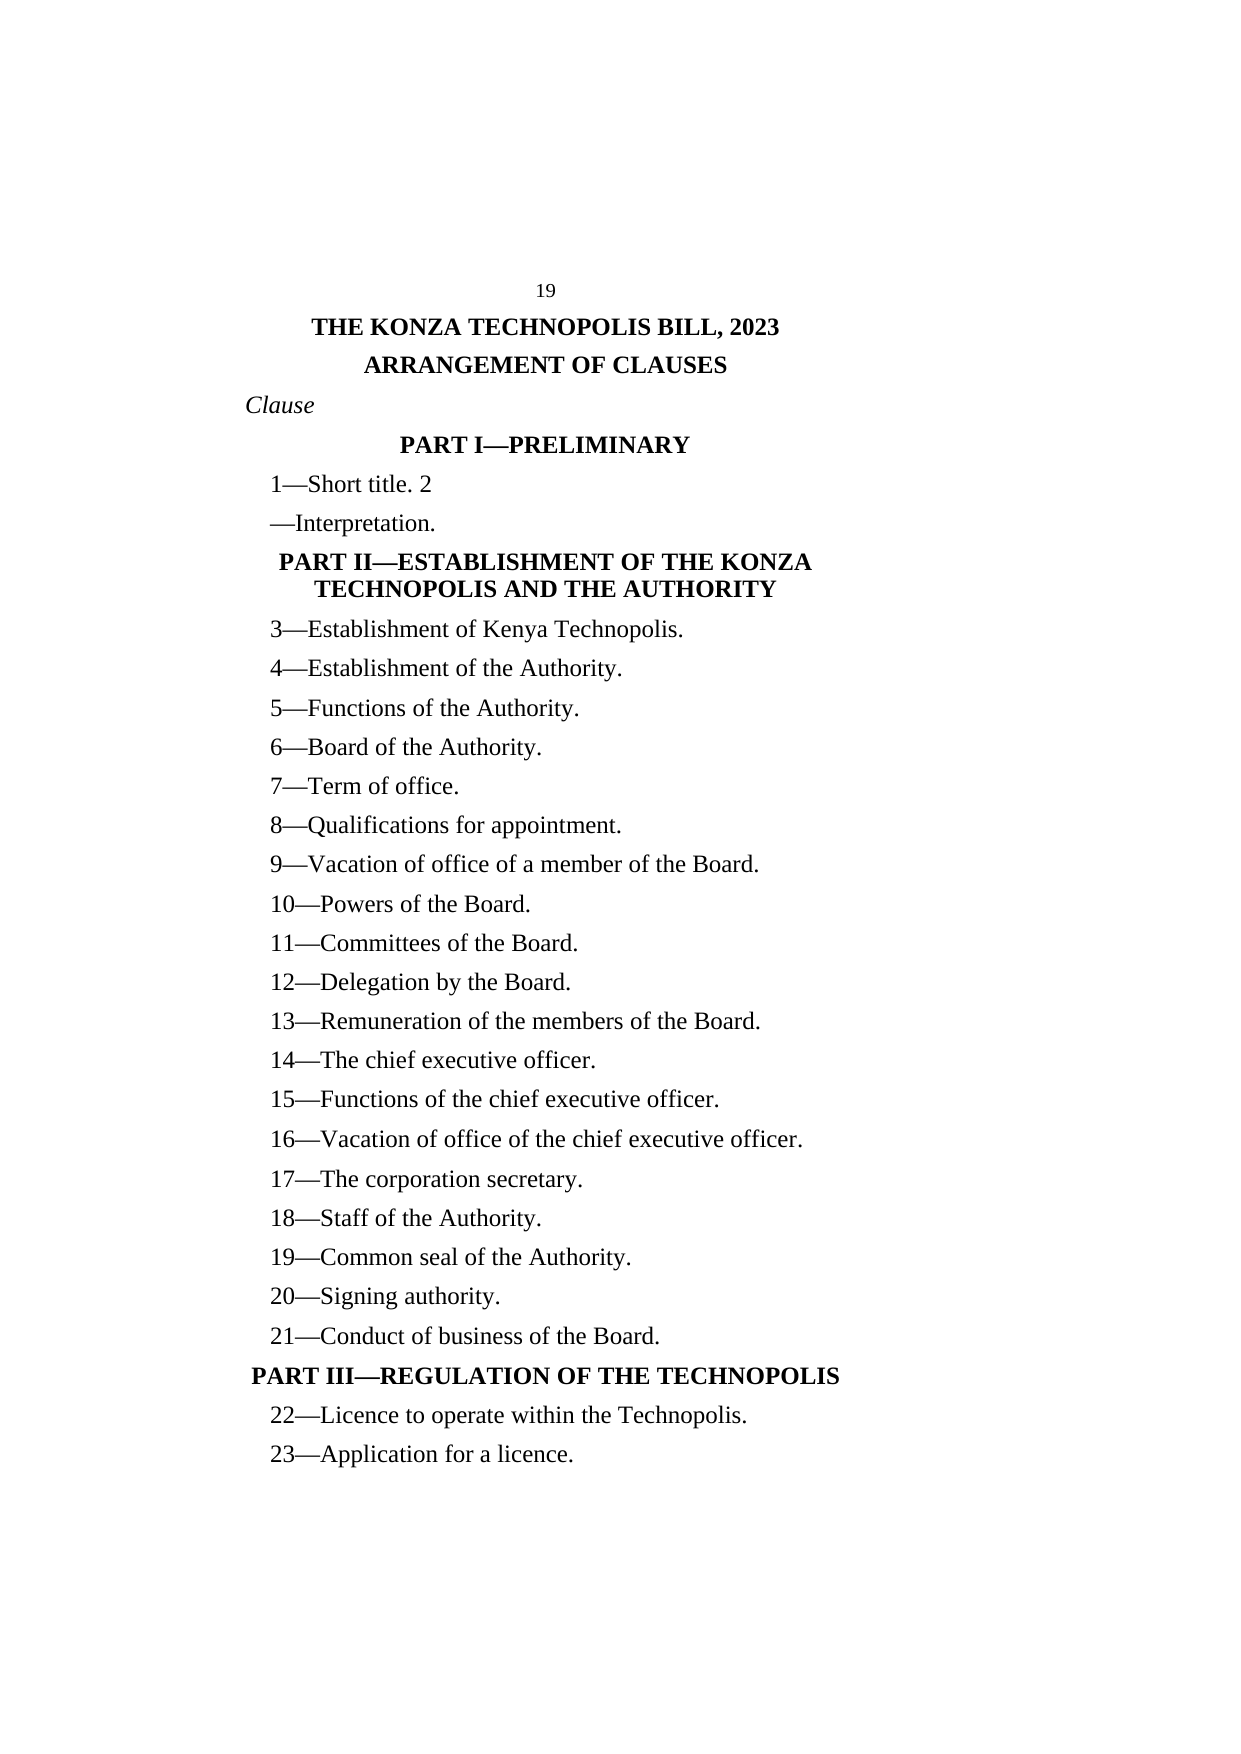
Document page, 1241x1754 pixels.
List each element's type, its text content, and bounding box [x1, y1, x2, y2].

text 3—Establishment of Kenya Technopolis. 4—Establishment of the Authority. [270, 614, 685, 682]
text 8—Qualifications for appointment. [270, 810, 624, 839]
text 18—Staff of the Authority. [270, 1203, 633, 1232]
subtitle PART II—ESTABLISHMENT OF THE KONZA TECHNOPOLIS AND THE AUTHORITY [249, 549, 842, 603]
text 19 [177, 279, 914, 302]
text 15—Functions of the chief executive officer. [270, 1084, 804, 1113]
text 1—Short title. 2—Interpretation. [270, 469, 451, 537]
text 16—Vacation of office of the chief executive officer. 17—The corporation secretary. [270, 1124, 804, 1192]
text 11—Committees of the Board. 12—Delegation by the Board. [270, 928, 579, 996]
text 7—Term of office. [270, 771, 624, 800]
text 5—Functions of the Authority. 6—Board of the Authority. [270, 693, 581, 761]
text 19—Common seal of the Authority. 20—Signing authority. [270, 1242, 633, 1310]
text 13—Remuneration of the members of the Board. 14—The chief executive officer. [270, 1006, 762, 1074]
text 22—Licence to operate within the Technopolis. 23—Application for a licence. [270, 1400, 749, 1468]
text 9—Vacation of office of a member of the Board. 10—Powers of the Board. [270, 849, 761, 917]
text Clause [245, 390, 1065, 419]
subtitle PART I—PRELIMINARY [399, 430, 1065, 459]
text 21—Conduct of business of the Board. [270, 1321, 1065, 1349]
subtitle PART III—REGULATION OF THE TECHNOPOLIS [177, 1361, 914, 1389]
subtitle THE KONZA TECHNOPOLIS BILL, 2023 ARRANGEMENT OF CLAUSES [249, 312, 842, 379]
